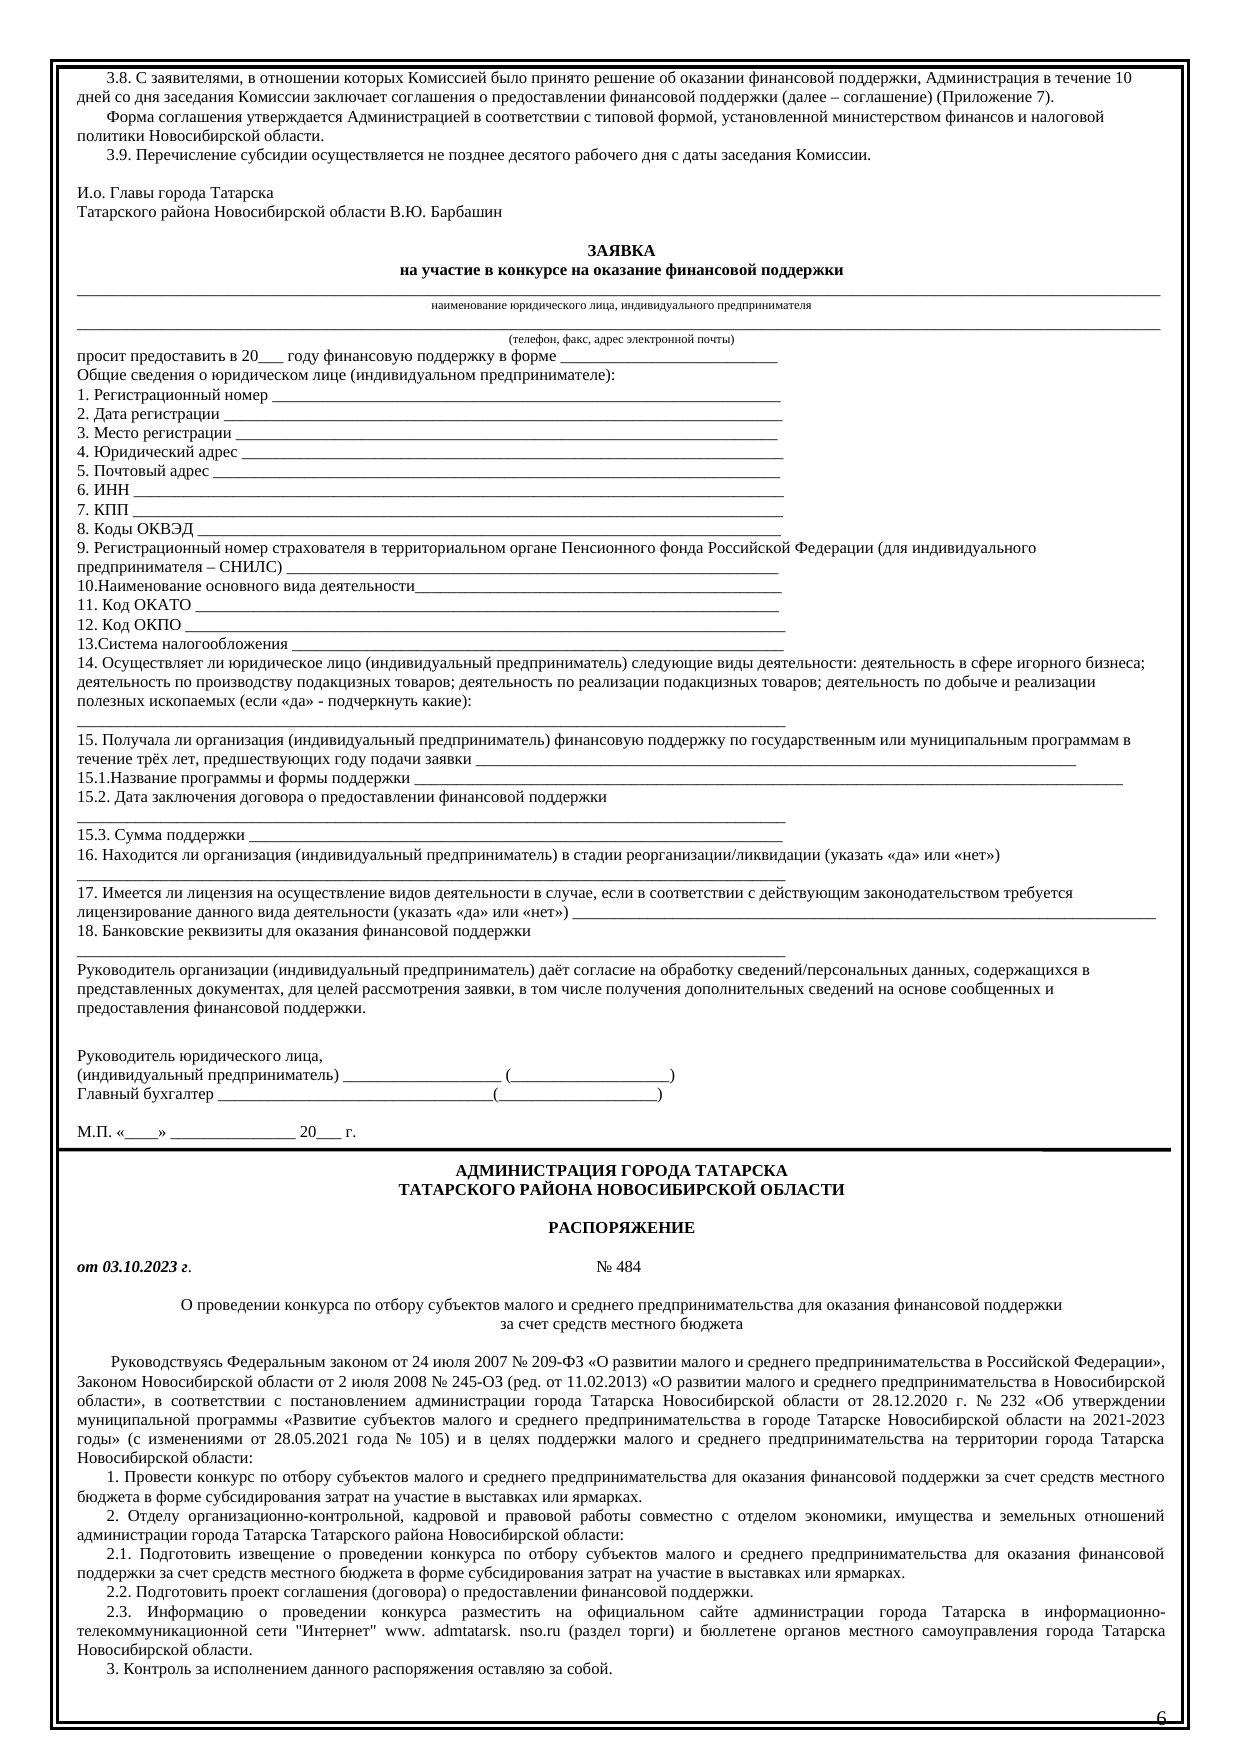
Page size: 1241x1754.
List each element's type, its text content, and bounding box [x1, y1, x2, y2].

text 1. Провести конкурс по отбору субъектов малого и среднего предпринимательства для оказания финансовой поддержки за счет средств местного бюджета в форме субсидирования затрат на участие в выставках или ярмарках. [77, 1467, 1166, 1506]
text 3.8. С заявителями, в отношении которых Комиссией было принято решение об оказании финансовой поддержки, Администрация в течение 10 дней со дня заседания Комиссии заключает соглашения о предоставлении финансовой поддержки (далее – соглашение) (Приложение 7). [77, 69, 1166, 106]
text 18. Банковские реквизиты для оказания финансовой поддержки _____________________________________________________________________________________ [77, 921, 1166, 959]
text И.о. Главы города Татарска [77, 183, 1166, 202]
text 2.2. Подготовить проект соглашения (договора) о предоставлении финансовой поддержки. [77, 1582, 1166, 1601]
text Татарского района Новосибирской области В.Ю. Барбашин [77, 202, 1166, 221]
text 16. Находится ли организация (индивидуальный предприниматель) в стадии реорганизации/ликвидации (указать «да» или «нет») _____________________________________________________________________________________ [77, 844, 1166, 883]
text 12. Код ОКПО ________________________________________________________________________ [77, 614, 1166, 633]
text 3. Контроль за исполнением данного распоряжения оставляю за собой. [77, 1659, 1166, 1678]
text 6. ИНН ______________________________________________________________________________ [77, 480, 1166, 499]
text 2.3. Информацию о проведении конкурса разместить на официальном сайте администрации города Татарска в информационно-телекоммуникационной сети "Интернет" www. admtatarsk. nso.ru (раздел торги) и бюллетене органов местного самоуправления города Татарска Новосибирской области. [77, 1601, 1166, 1659]
text просит предоставить в 20___ году финансовую поддержку в форме __________________________ [77, 346, 1166, 365]
text АДМИНИСТРАЦИЯ ГОРОДА ТАТАРСКА [77, 1161, 1166, 1180]
text 2. Отделу организационно-контрольной, кадровой и правовой работы совместно с отделом экономики, имущества и земельных отношений администрации города Татарска Татарского района Новосибирской области: [77, 1506, 1166, 1544]
text 10.Наименование основного вида деятельности____________________________________________ [77, 576, 1166, 595]
text 2.1. Подготовить извещение о проведении конкурса по отбору субъектов малого и среднего предпринимательства для оказания финансовой поддержки за счет средств местного бюджета в форме субсидирования затрат на участие в выставках или ярмарках. [77, 1544, 1166, 1582]
text 15.3. Сумма поддержки ________________________________________________________________ [77, 825, 1166, 844]
text ЗАЯВКА [77, 241, 1166, 260]
text О проведении конкурса по отбору субъектов малого и среднего предпринимательства для оказания финансовой поддержки [77, 1295, 1166, 1314]
text Руководитель организации (индивидуальный предприниматель) даёт согласие на обработку сведений/персональных данных, содержащихся в представленных документах, для целей рассмотрения заявки, в том числе получения дополнительных сведений на основе сообщенных и предоставления финансовой поддержки. [77, 959, 1166, 1017]
text 13.Система налогообложения ___________________________________________________________ [77, 633, 1166, 653]
text (индивидуальный предприниматель) ___________________ (___________________) [77, 1065, 1166, 1084]
text РАСПОРЯЖЕНИЕ [77, 1218, 1166, 1237]
text 3.9. Перечисление субсидии осуществляется не позднее десятого рабочего дня с даты заседания Комиссии. [77, 145, 1166, 164]
text от 03.10.2023 г. № 484 [77, 1256, 1166, 1276]
text 15.1.Название программы и формы поддержки _____________________________________________________________________________________ [77, 768, 1166, 787]
text __________________________________________________________________________________________________________________________________ [77, 312, 1166, 332]
text 4. Юридический адрес _________________________________________________________________ [77, 442, 1166, 461]
text Форма соглашения утверждается Администрацией в соответствии с типовой формой, установленной министерством финансов и налоговой политики Новосибирской области. [77, 106, 1166, 145]
text 17. Имеется ли лицензия на осуществление видов деятельности в случае, если в соответствии с действующим законодательством требуется лицензирование данного вида деятельности (указать «да» или «нет») ______________________________________________________________________ [77, 883, 1166, 921]
text М.П. «____» _______________ 20___ г. [77, 1122, 1166, 1141]
text 2. Дата регистрации ___________________________________________________________________ [77, 403, 1166, 423]
text 8. Коды ОКВЭД ______________________________________________________________________ [77, 518, 1166, 538]
text за счет средств местного бюджета [77, 1314, 1166, 1333]
text 5. Почтовый адрес ____________________________________________________________________ [77, 461, 1166, 480]
text 15.2. Дата заключения договора о предоставлении финансовой поддержки _____________________________________________________________________________________ [77, 787, 1166, 825]
text 1. Регистрационный номер _____________________________________________________________ [77, 384, 1166, 403]
text 9. Регистрационный номер страхователя в территориальном органе Пенсионного фонда Российской Федерации (для индивидуального предпринимателя – СНИЛС) ___________________________________________________________ [77, 538, 1166, 576]
text 7. КПП ______________________________________________________________________________ [77, 499, 1166, 518]
text Руководитель юридического лица, [77, 1046, 1166, 1065]
text 11. Код ОКАТО ______________________________________________________________________ [77, 595, 1166, 614]
text Общие сведения о юридическом лице (индивидуальном предпринимателе): [77, 365, 1166, 384]
text наименование юридического лица, индивидуального предпринимателя [77, 298, 1166, 312]
text 3. Место регистрации _________________________________________________________________ [77, 423, 1166, 442]
text 14. Осуществляет ли юридическое лицо (индивидуальный предприниматель) следующие виды деятельности: деятельность в сфере игорного бизнеса; деятельность по производству подакцизных товаров; деятельность по реализации подакцизных товаров; деятельность по добыче и реализации полезных ископаемых (если «да» - подчеркнуть какие): _____________________________________________________________________________________ [77, 653, 1166, 729]
text Руководствуясь Федеральным законом от 24 июля 2007 № 209-ФЗ «О развитии малого и среднего предпринимательства в Российской Федерации», Законом Новосибирской области от 2 июля 2008 № 245-ОЗ (ред. от 11.02.2013) «О развитии малого и среднего предпринимательства в Новосибирской области», в соответствии с постановлением администрации города Татарска Новосибирской области от 28.12.2020 г. № 232 «Об утверждении муниципальной программы «Развитие субъектов малого и среднего предпринимательства в городе Татарске Новосибирской области на 2021-2023 годы» (с изменениями от 28.05.2021 года № 105) и в целях поддержки малого и среднего предпринимательства на территории города Татарска Новосибирской области: [77, 1352, 1166, 1467]
text (телефон, факс, адрес электронной почты) [77, 332, 1166, 346]
text ТАТАРСКОГО РАЙОНА НОВОСИБИРСКОЙ ОБЛАСТИ [77, 1180, 1166, 1199]
text Главный бухгалтер _________________________________(___________________) [77, 1084, 1166, 1103]
text 15. Получала ли организация (индивидуальный предприниматель) финансовую поддержку по государственным или муниципальным программам в течение трёх лет, предшествующих году подачи заявки ________________________________________________________________________ [77, 729, 1166, 768]
text на участие в конкурсе на оказание финансовой поддержки [77, 260, 1166, 279]
text __________________________________________________________________________________________________________________________________ [77, 279, 1166, 298]
